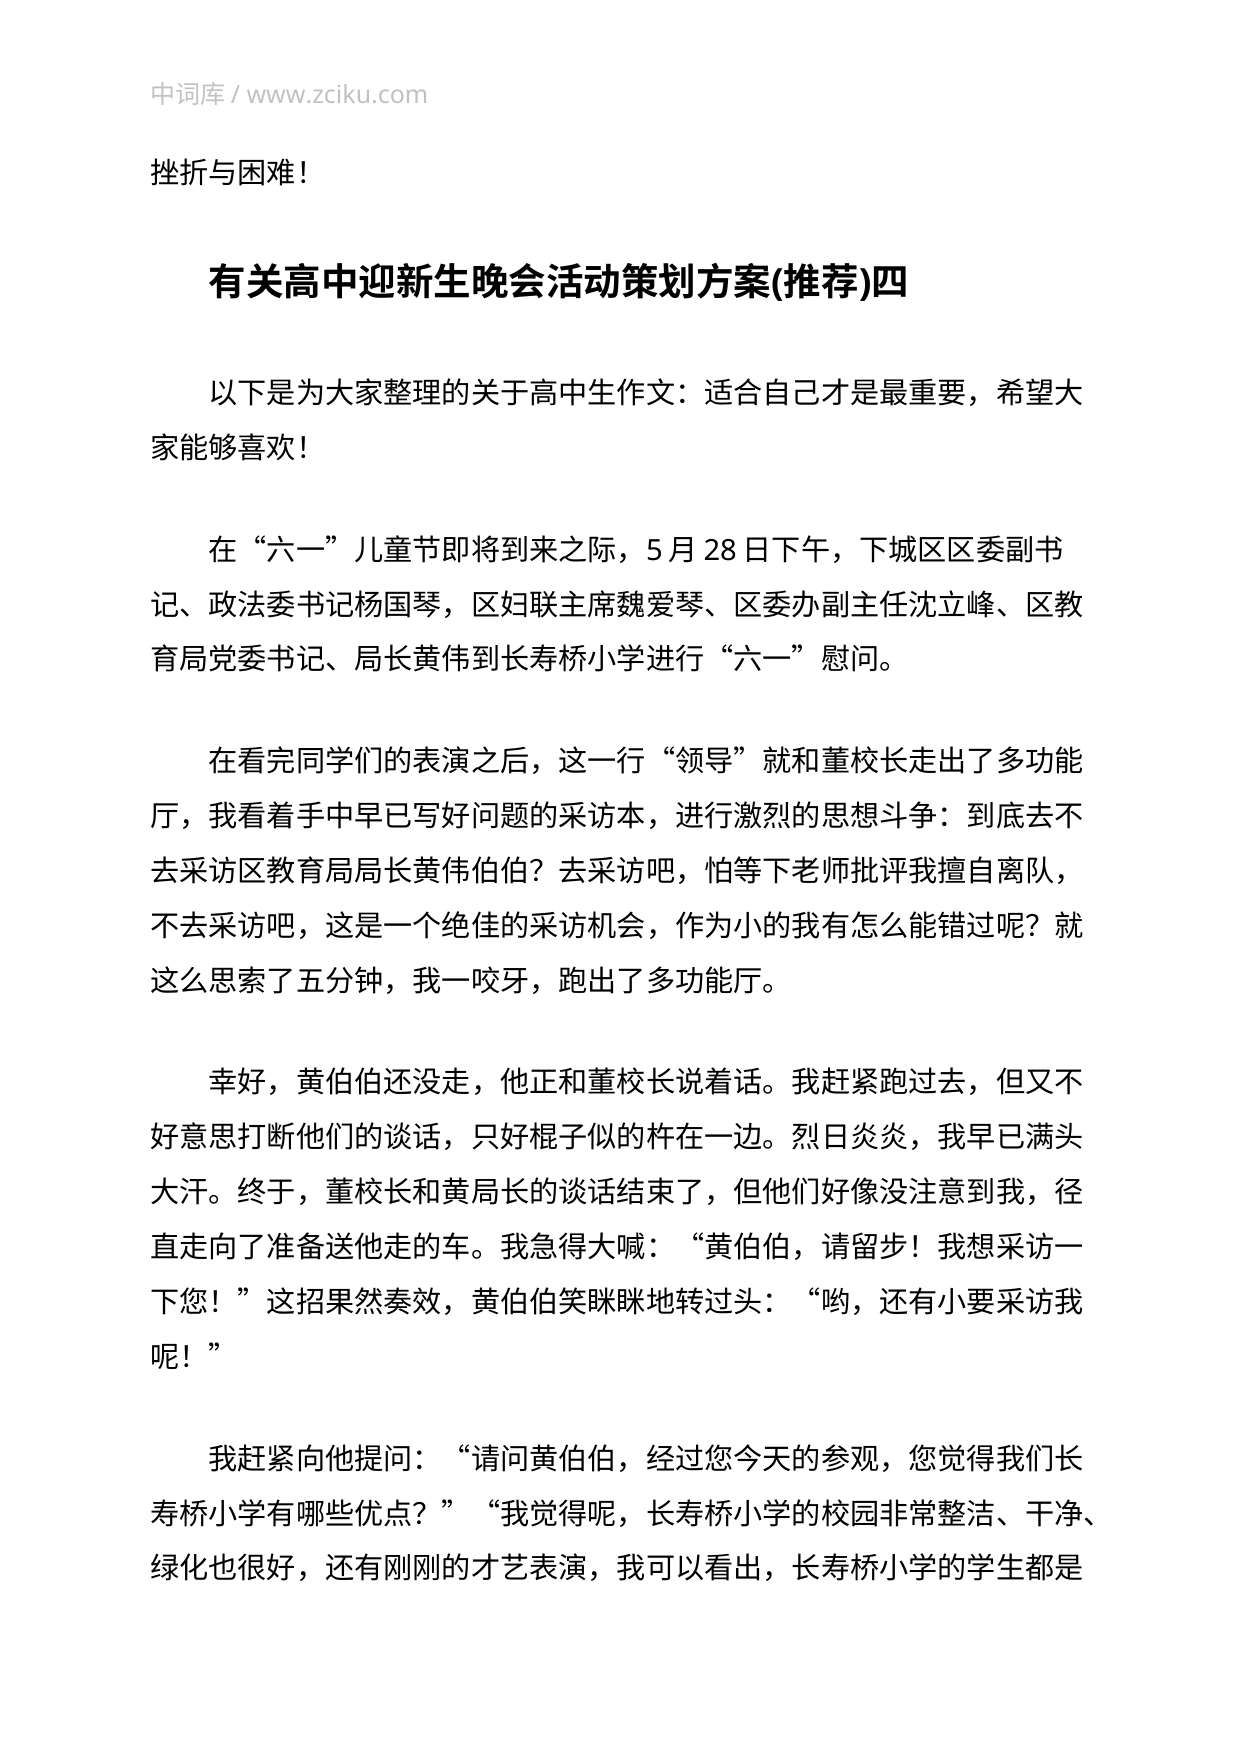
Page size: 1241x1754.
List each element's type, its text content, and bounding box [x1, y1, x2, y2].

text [150, 1435, 1090, 1587]
text 在“六一”儿童节即将到来之际，5月28日下午，下城区区委副书记、政法委书记杨国琴，区妇联主席魏爱琴、区委办副主任沈立峰、区教育局党委书记、局长黄伟到长寿桥小学进行“六一”慰问。 [150, 526, 1090, 678]
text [150, 150, 1090, 192]
text 有关高中迎新生晚会活动策划方案(推荐)四 [150, 252, 1090, 306]
text 以下是为大家整理的关于高中生作文：适合自己才是最重要，希望大家能够喜欢！ [150, 369, 1090, 467]
text 在看完同学们的表演之后，这一行“领导”就和董校长走出了多功能厅，我看着手中早已写好问题的采访本，进行激烈的思想斗争：到底去不去采访区教育局局长黄伟伯伯？去采访吧，怕等下老师批评我擅自离队，不去采访吧，这是一个绝佳的采访机会，作为小的我有怎么能错过呢？就这么思索了五分钟，我一咬牙，跑出了多功能厅。 [150, 738, 1090, 999]
text 幸好，黄伯伯还没走，他正和董校长说着话。我赶紧跑过去，但又不好意思打断他们的谈话，只好棍子似的杵在一边。烈日炎炎，我早已满头大汗。终于，董校长和黄局长的谈话结束了，但他们好像没注意到我，径直走向了准备送他走的车。我急得大喊：“黄伯伯，请留步！我想采访一下您！”这招果然奏效，黄伯伯笑眯眯地转过头：“哟，还有小要采访我呢！” [150, 1059, 1090, 1376]
